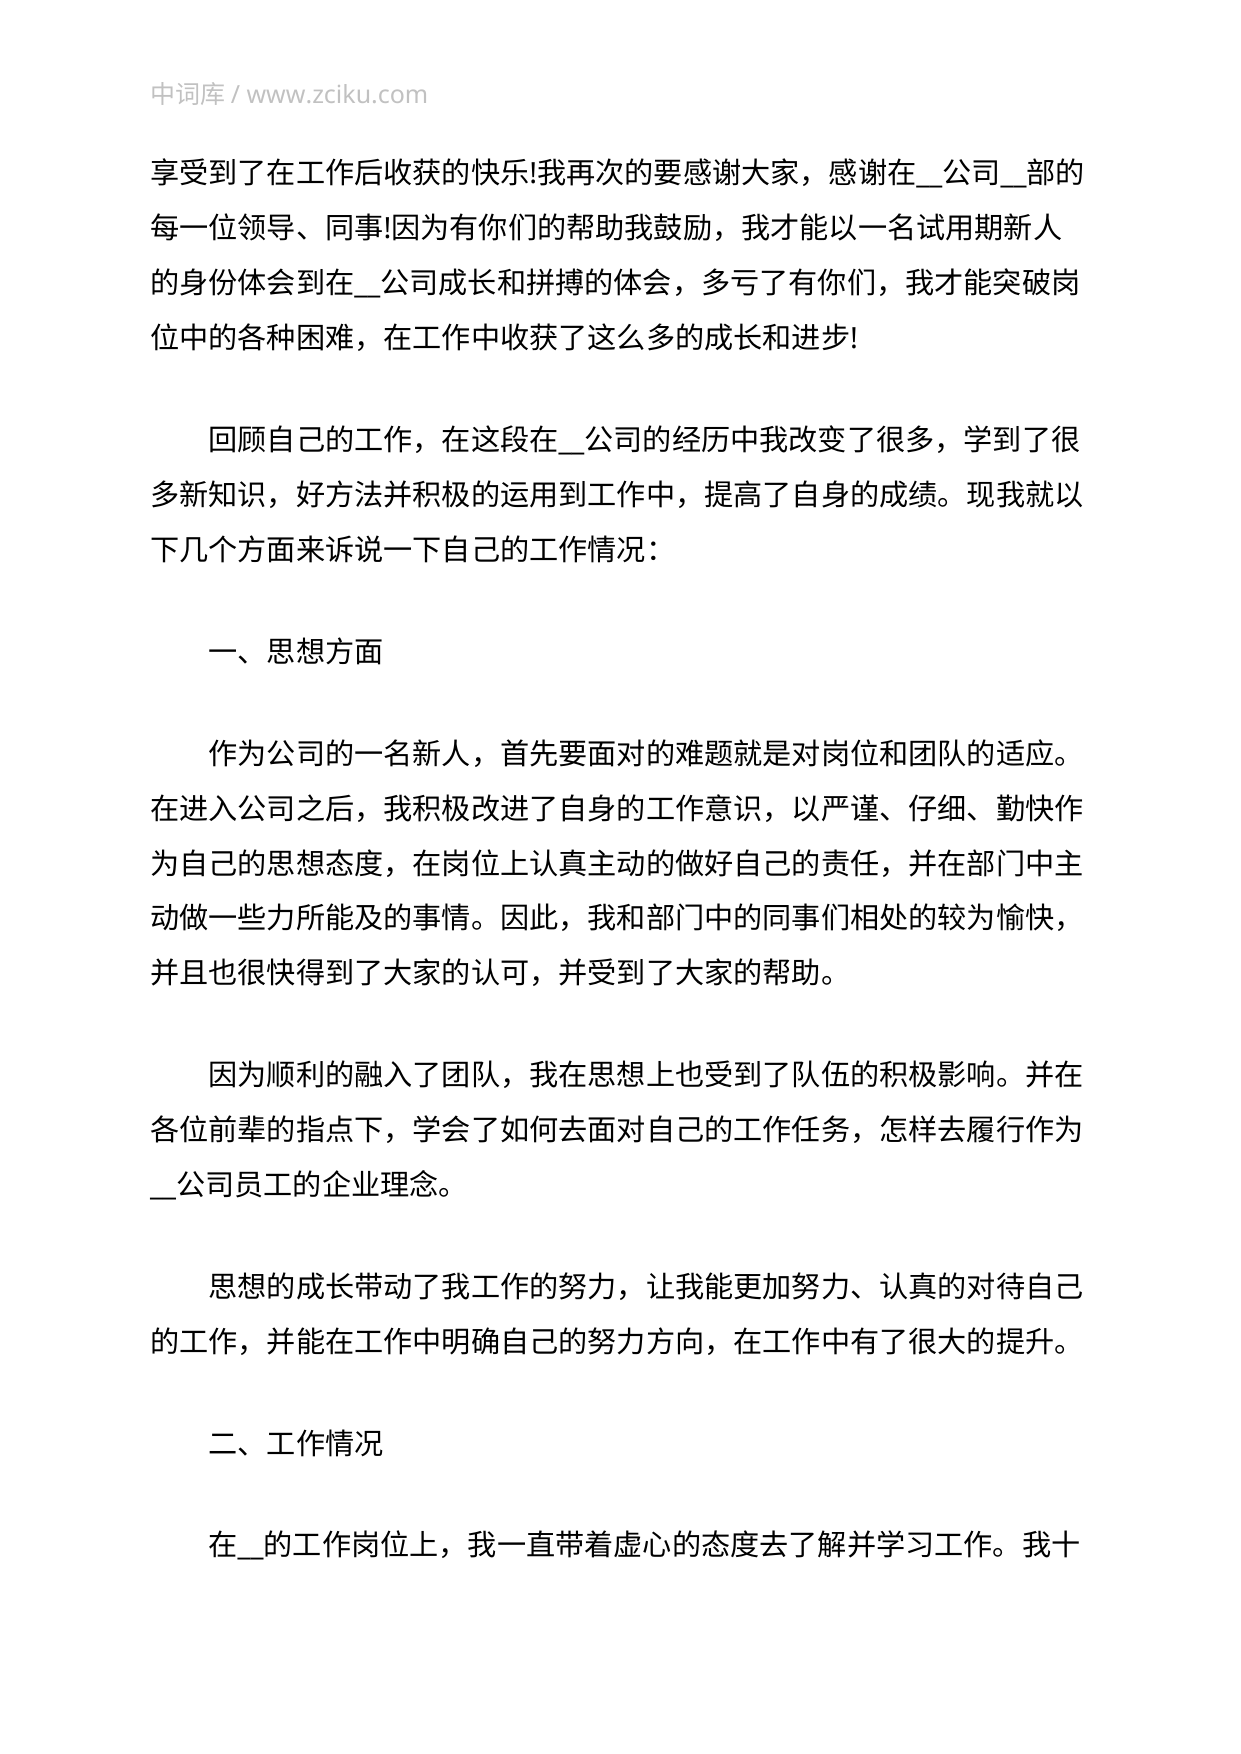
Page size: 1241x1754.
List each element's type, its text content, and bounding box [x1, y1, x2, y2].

text 回顾自己的工作，在这段在__公司的经历中我改变了很多，学到了很多新知识，好方法并积极的运用到工作中，提高了自身的成绩。现我就以下几个方面来诉说一下自己的工作情况： [150, 417, 1090, 569]
text 二、工作情况 [150, 1420, 1090, 1462]
text 因为顺利的融入了团队，我在思想上也受到了队伍的积极影响。并在各位前辈的指点下，学会了如何去面对自己的工作任务，怎样去履行作为__公司员工的企业理念。 [150, 1052, 1090, 1204]
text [150, 1522, 1090, 1564]
text 作为公司的一名新人，首先要面对的难题就是对岗位和团队的适应。在进入公司之后，我积极改进了自身的工作意识，以严谨、仔细、勤快作为自己的思想态度，在岗位上认真主动的做好自己的责任，并在部门中主动做一些力所能及的事情。因此，我和部门中的同事们相处的较为愉快，并且也很快得到了大家的认可，并受到了大家的帮助。 [150, 730, 1090, 992]
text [150, 150, 1090, 357]
text 一、思想方面 [150, 629, 1090, 671]
text 思想的成长带动了我工作的努力，让我能更加努力、认真的对待自己的工作，并能在工作中明确自己的努力方向，在工作中有了很大的提升。 [150, 1263, 1090, 1361]
